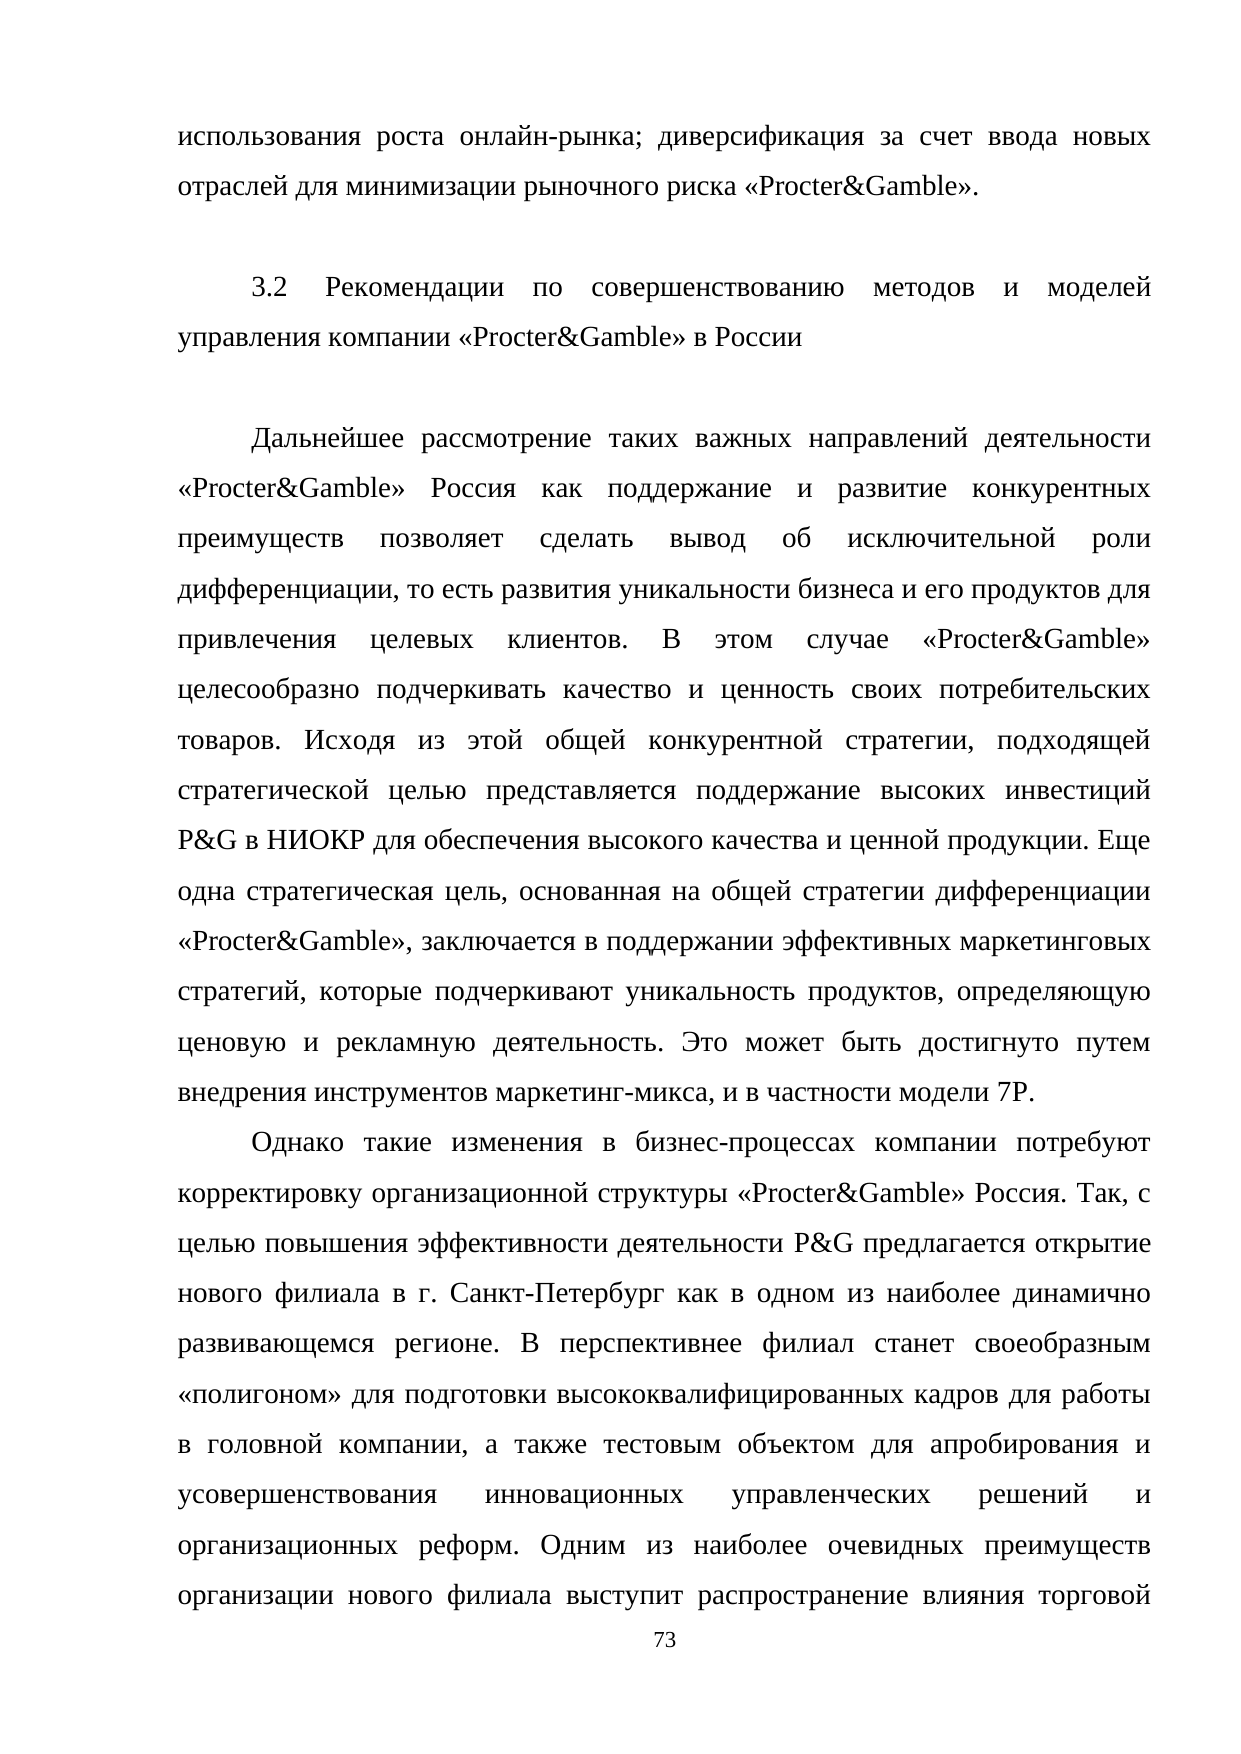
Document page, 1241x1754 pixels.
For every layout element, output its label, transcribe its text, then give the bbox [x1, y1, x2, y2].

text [177, 1124, 1152, 1611]
list Рекомендации по совершенствованию методов и моделей управления компании «Procter&Gamble» в России [177, 269, 1152, 353]
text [177, 118, 1152, 202]
text Дальнейшее рассмотрение таких важных направлений деятельности «Procter&Gamble» Россия как поддержание и развитие конкурентных преимуществ позволяет сделать вывод об исключительной роли дифференциации, то есть развития уникальности бизнеса и его продуктов для привлечения целевых клиентов. В этом случае «Procter&Gamble» целесообразно подчеркивать качество и ценность своих потребительских товаров. Исходя из этой общей конкурентной стратегии, подходящей стратегической целью представляется поддержание высоких инвестиций P&G в НИОКР для обеспечения высокого качества и ценной продукции. Еще одна стратегическая цель, основанная на общей стратегии дифференциации «Procter&Gamble», заключается в поддержании эффективных маркетинговых стратегий, которые подчеркивают уникальность продуктов, определяющую ценовую и рекламную деятельность. Это может быть достигнуто путем внедрения инструментов маркетинг-микса, и в частности модели 7P. [177, 420, 1152, 1108]
